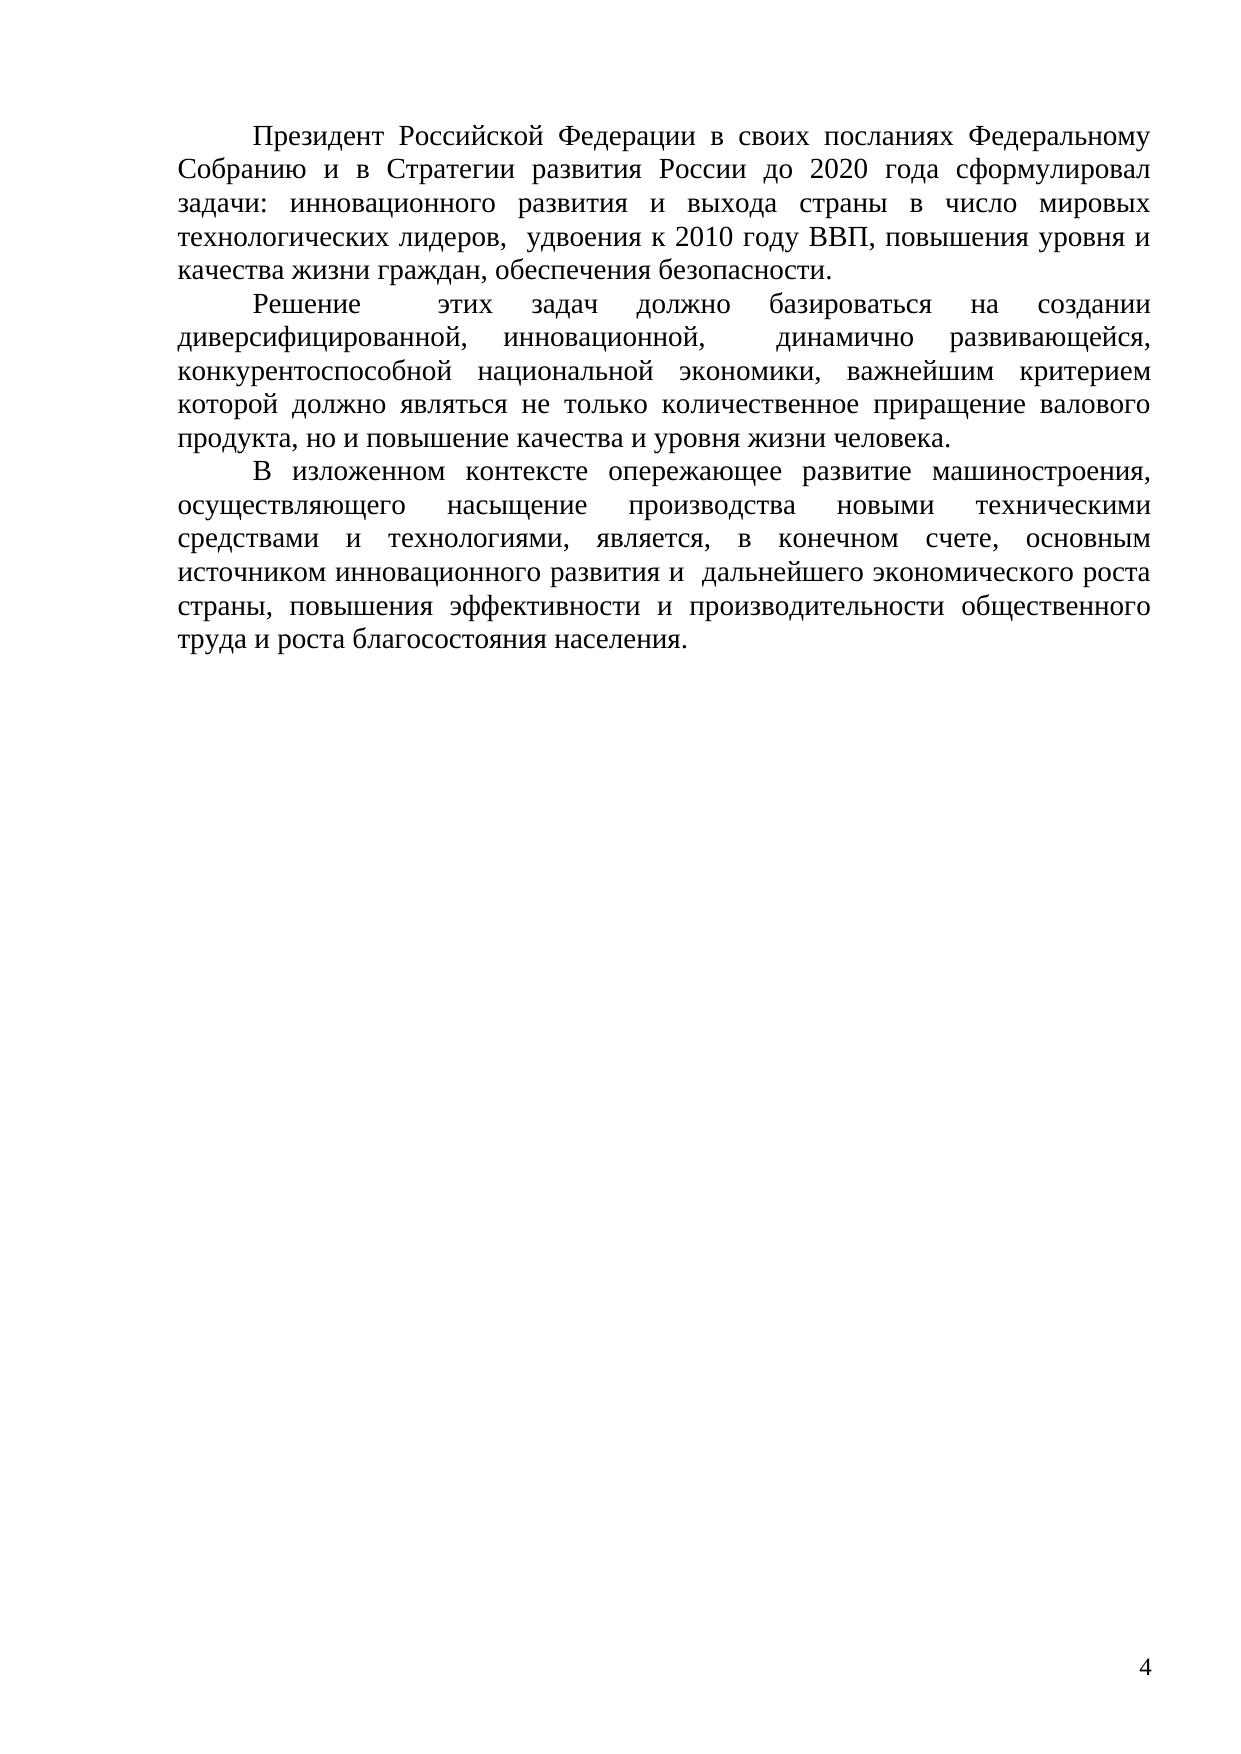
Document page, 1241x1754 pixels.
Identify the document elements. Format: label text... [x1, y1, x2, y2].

text В изложенном контексте опережающее развитие машиностроения, осуществляющего насыщение производства новыми техническими средствами и технологиями, является, в конечном счете, основным источником инновационного развития и дальнейшего экономического роста страны, повышения эффективности и производительности общественного труда и роста благосостояния населения. [177, 453, 1152, 655]
text Президент Российской Федерации в своих посланиях Федеральному Собранию и в Стратегии развития России до 2020 года сформулировал задачи: инновационного развития и выхода страны в число мировых технологических лидеров, удвоения к 2010 году ВВП, повышения уровня и качества жизни граждан, обеспечения безопасности. [177, 118, 1152, 286]
text Решение этих задач должно базироваться на создании диверсифицированной, инновационной, динамично развивающейся, конкурентоспособной национальной экономики, важнейшим критерием которой должно являться не только количественное приращение валового продукта, но и повышение качества и уровня жизни человека. [177, 286, 1152, 453]
